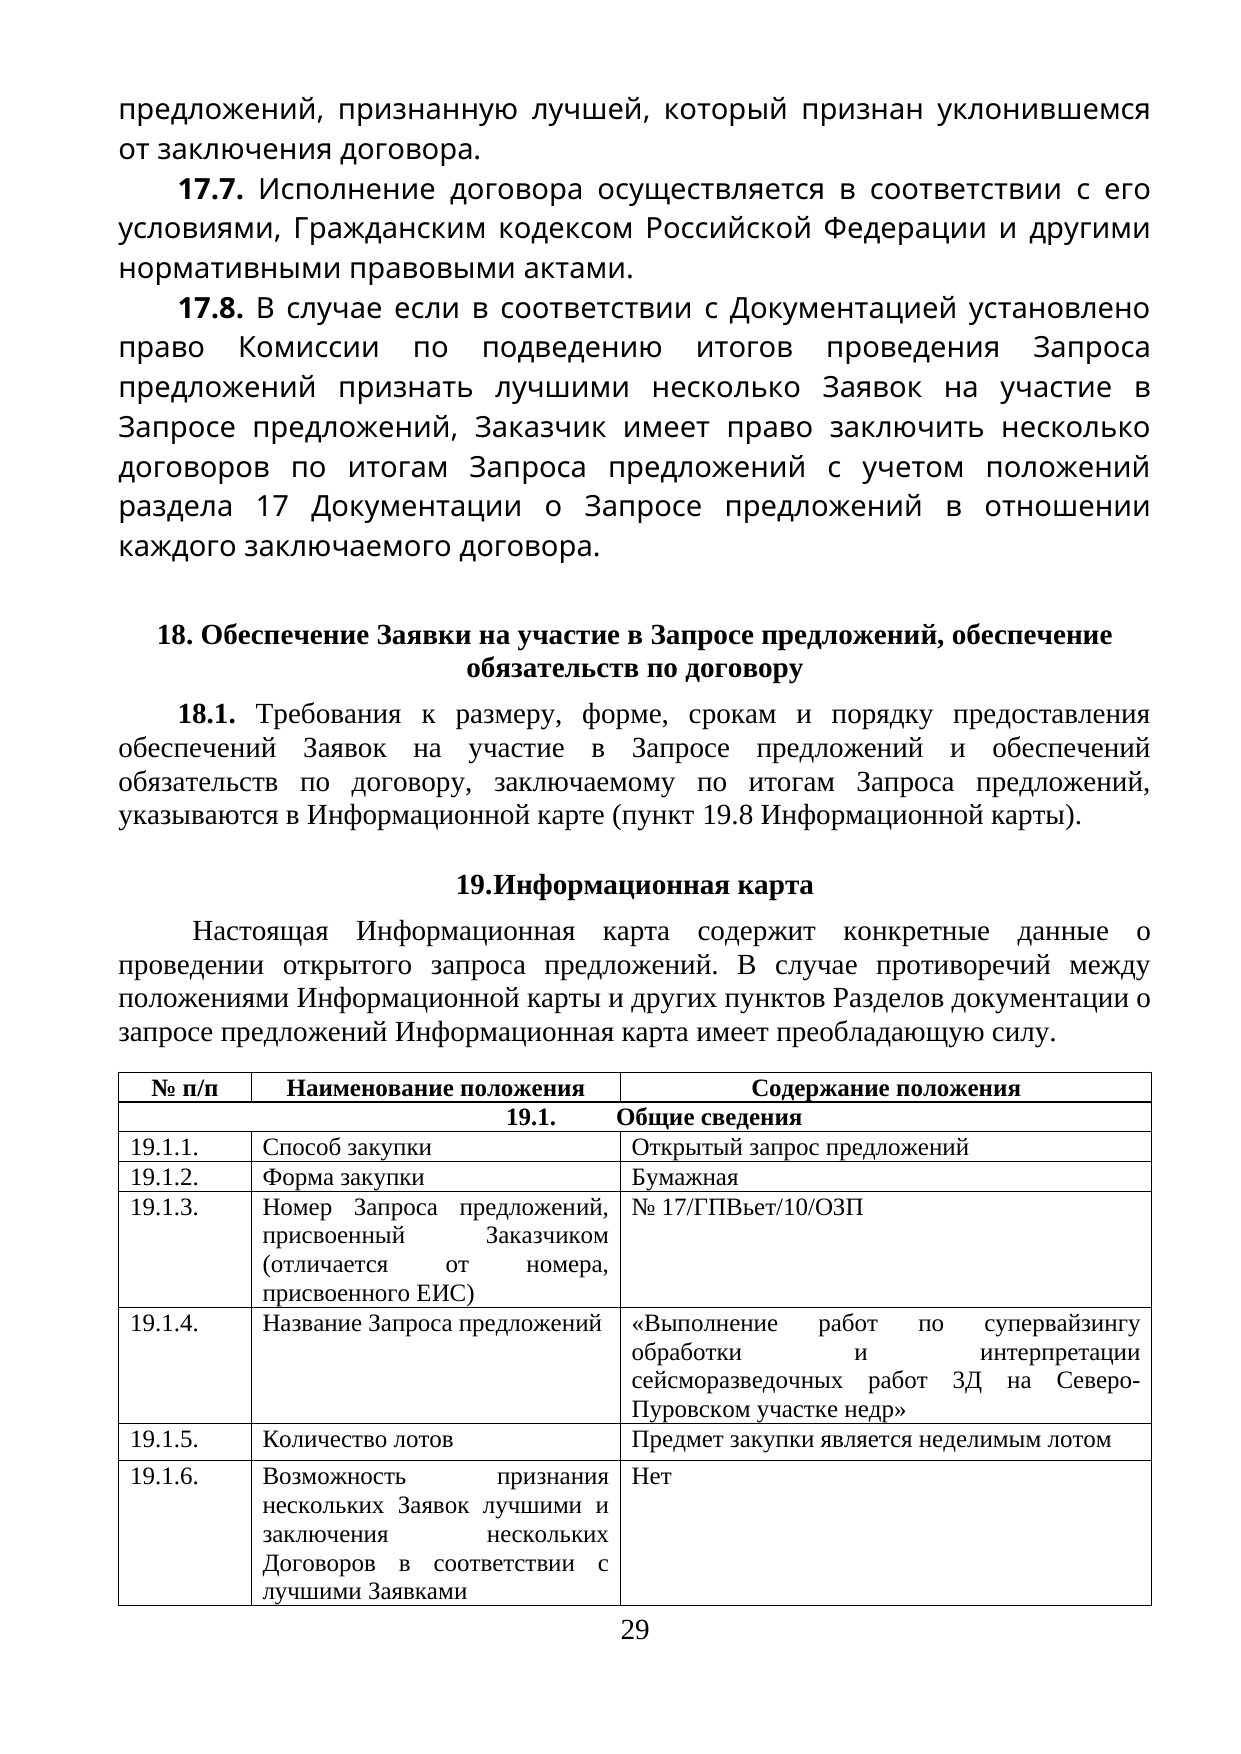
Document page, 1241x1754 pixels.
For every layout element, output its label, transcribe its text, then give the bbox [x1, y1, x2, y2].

subtitle Информационная карта [118, 867, 1152, 901]
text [118, 89, 1152, 168]
table_header Наименование положения [252, 1073, 620, 1101]
table_cell Количество лотов [252, 1424, 620, 1460]
table_cell Способ закупки [252, 1132, 620, 1161]
table_cell № 17/ГПВьет/10/ОЗП [621, 1192, 1151, 1307]
text 18. Обеспечение Заявки на участие в Запросе предложений, обеспечение обязательств по договору [118, 617, 1152, 684]
text Настоящая Информационная карта содержит конкретные данные о проведении открытого запроса предложений. В случае противоречий между положениями Информационной карты и других пунктов Разделов документации о запросе предложений Информационная карта имеет преобладающую силу. [118, 913, 1152, 1048]
table_cell Предмет закупки является неделимым лотом [621, 1424, 1151, 1460]
table_cell [119, 1308, 251, 1423]
text 17.7. Исполнение договора осуществляется в соответствии с его условиями, Гражданским кодексом Российской Федерации и другими нормативными правовыми актами. [118, 168, 1152, 287]
table_cell Возможность признания нескольких Заявок лучшими и заключения нескольких Договоров в соответствии с лучшими Заявками [252, 1461, 620, 1605]
table_cell Общие сведения [119, 1103, 1151, 1131]
table_cell Номер Запроса предложений, присвоенный Заказчиком (отличается от номера, присвоенного ЕИС) [252, 1192, 620, 1307]
table_cell Бумажная [621, 1162, 1151, 1191]
table_cell [119, 1132, 251, 1161]
table_header № п/п [119, 1073, 251, 1101]
table_cell [119, 1162, 251, 1191]
table_cell [119, 1192, 251, 1307]
table_cell Открытый запрос предложений [621, 1132, 1151, 1161]
table_cell [119, 1461, 251, 1605]
table_header Содержание положения [621, 1073, 1151, 1101]
table_cell [119, 1424, 251, 1460]
table_cell Нет [621, 1461, 1151, 1605]
table_cell «Выполнение работ по супервайзингу обработки и интерпретации сейсморазведочных работ 3Д на Северо-Пуровском участке недр» [621, 1308, 1151, 1423]
table_cell Название Запроса предложений [252, 1308, 620, 1423]
text 17.8. В случае если в соответствии с Документацией установлено право Комиссии по подведению итогов проведения Запроса предложений признать лучшими несколько Заявок на участие в Запросе предложений, Заказчик имеет право заключить несколько договоров по итогам Запроса предложений с учетом положений раздела 17 Документации о Запросе предложений в отношении каждого заключаемого договора. [118, 287, 1152, 565]
table_cell Форма закупки [252, 1162, 620, 1191]
text 18.1. Требования к размеру, форме, срокам и порядку предоставления обеспечений Заявок на участие в Запросе предложений и обеспечений обязательств по договору, заключаемому по итогам Запроса предложений, указываются в Информационной карте (пункт 19.8 Информационной карты). [118, 697, 1152, 831]
